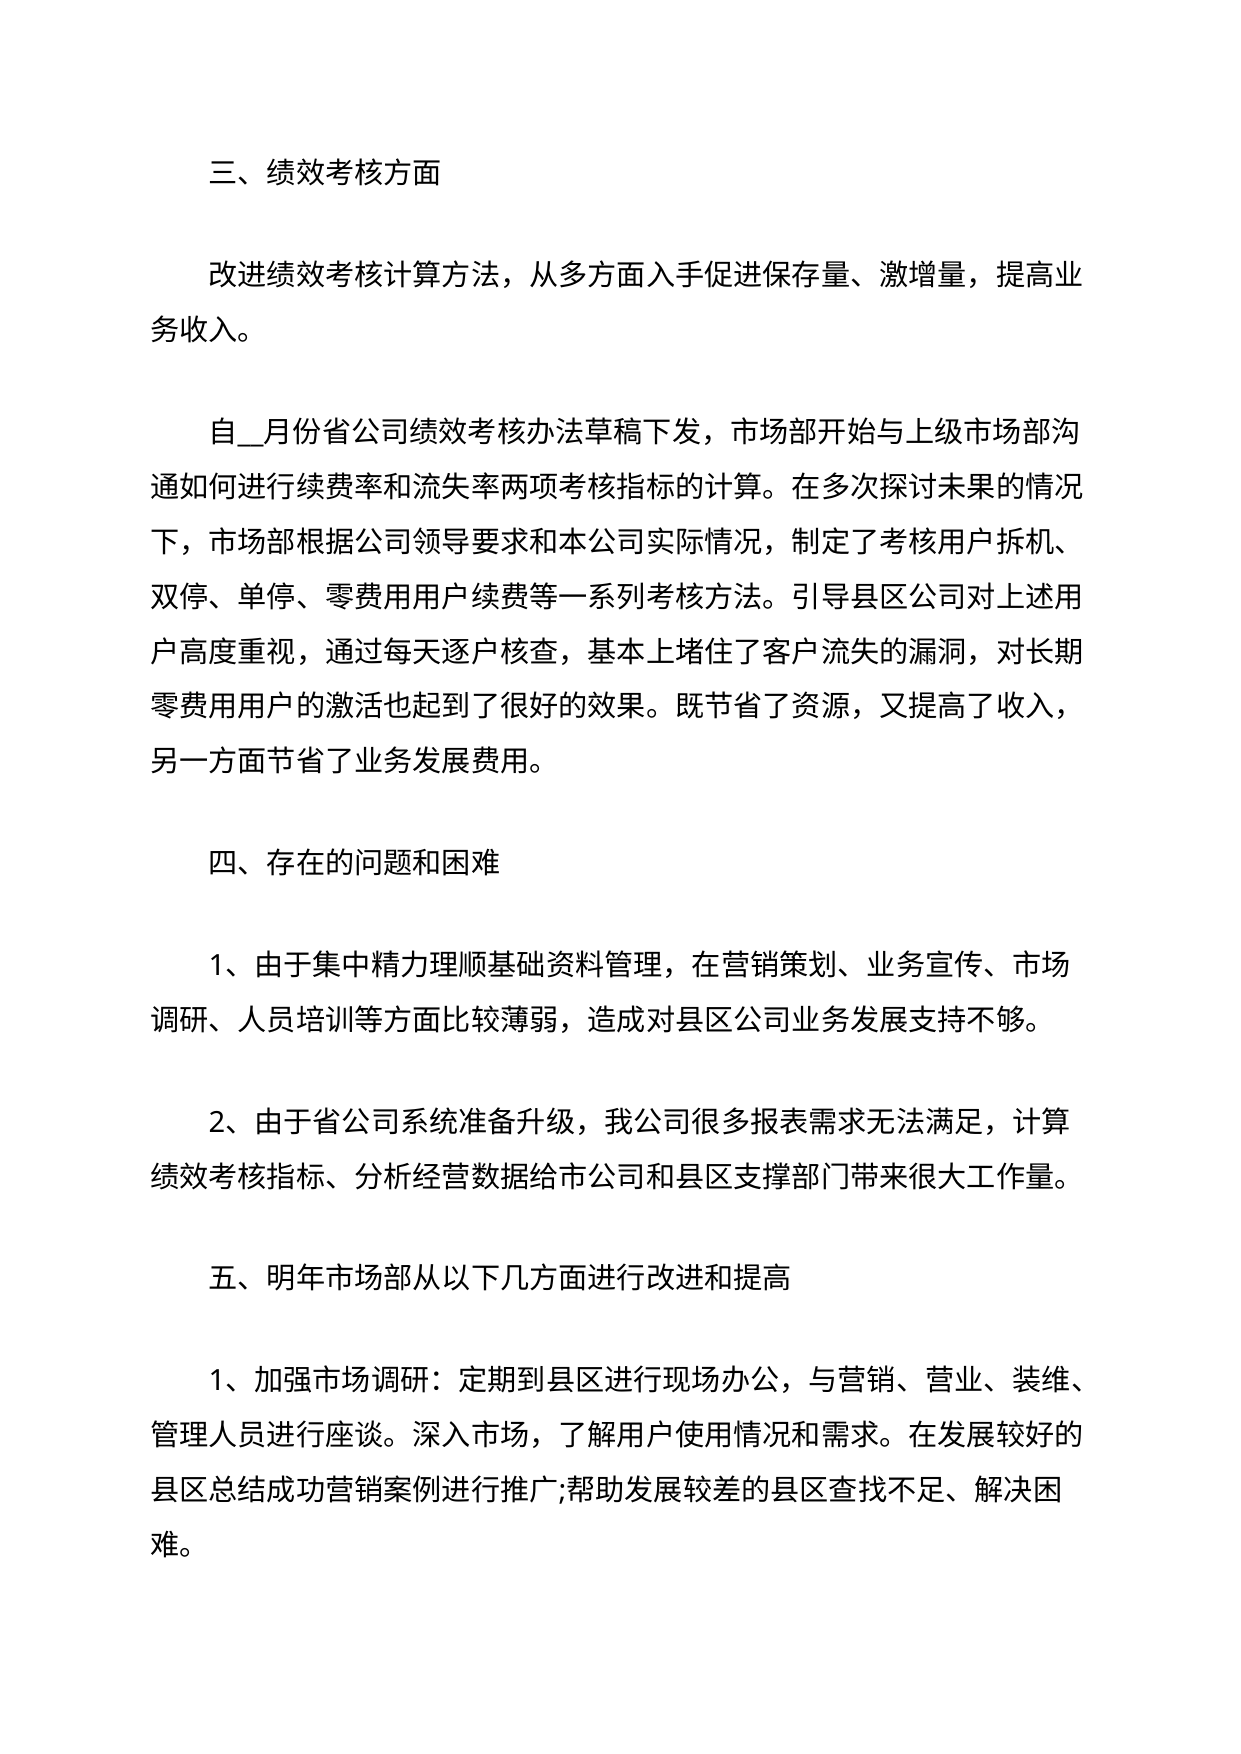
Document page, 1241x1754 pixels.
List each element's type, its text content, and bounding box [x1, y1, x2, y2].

text 四、存在的问题和困难 [150, 840, 1090, 882]
text 2、由于省公司系统准备升级，我公司很多报表需求无法满足，计算绩效考核指标、分析经营数据给市公司和县区支撑部门带来很大工作量。 [150, 1098, 1090, 1196]
text 改进绩效考核计算方法，从多方面入手促进保存量、激增量，提高业务收入。 [150, 252, 1090, 349]
text 五、明年市场部从以下几方面进行改进和提高 [150, 1255, 1090, 1297]
text 1、加强市场调研：定期到县区进行现场办公，与营销、营业、装维、管理人员进行座谈。深入市场，了解用户使用情况和需求。在发展较好的县区总结成功营销案例进行推广;帮助发展较差的县区查找不足、解决困难。 [150, 1357, 1090, 1564]
text 1、由于集中精力理顺基础资料管理，在营销策划、业务宣传、市场调研、人员培训等方面比较薄弱，造成对县区公司业务发展支持不够。 [150, 941, 1090, 1039]
text 三、绩效考核方面 [150, 150, 1090, 192]
text 自__月份省公司绩效考核办法草稿下发，市场部开始与上级市场部沟通如何进行续费率和流失率两项考核指标的计算。在多次探讨未果的情况下，市场部根据公司领导要求和本公司实际情况，制定了考核用户拆机、双停、单停、零费用用户续费等一系列考核方法。引导县区公司对上述用户高度重视，通过每天逐户核查，基本上堵住了客户流失的漏洞，对长期零费用用户的激活也起到了很好的效果。既节省了资源，又提高了收入，另一方面节省了业务发展费用。 [150, 408, 1090, 780]
